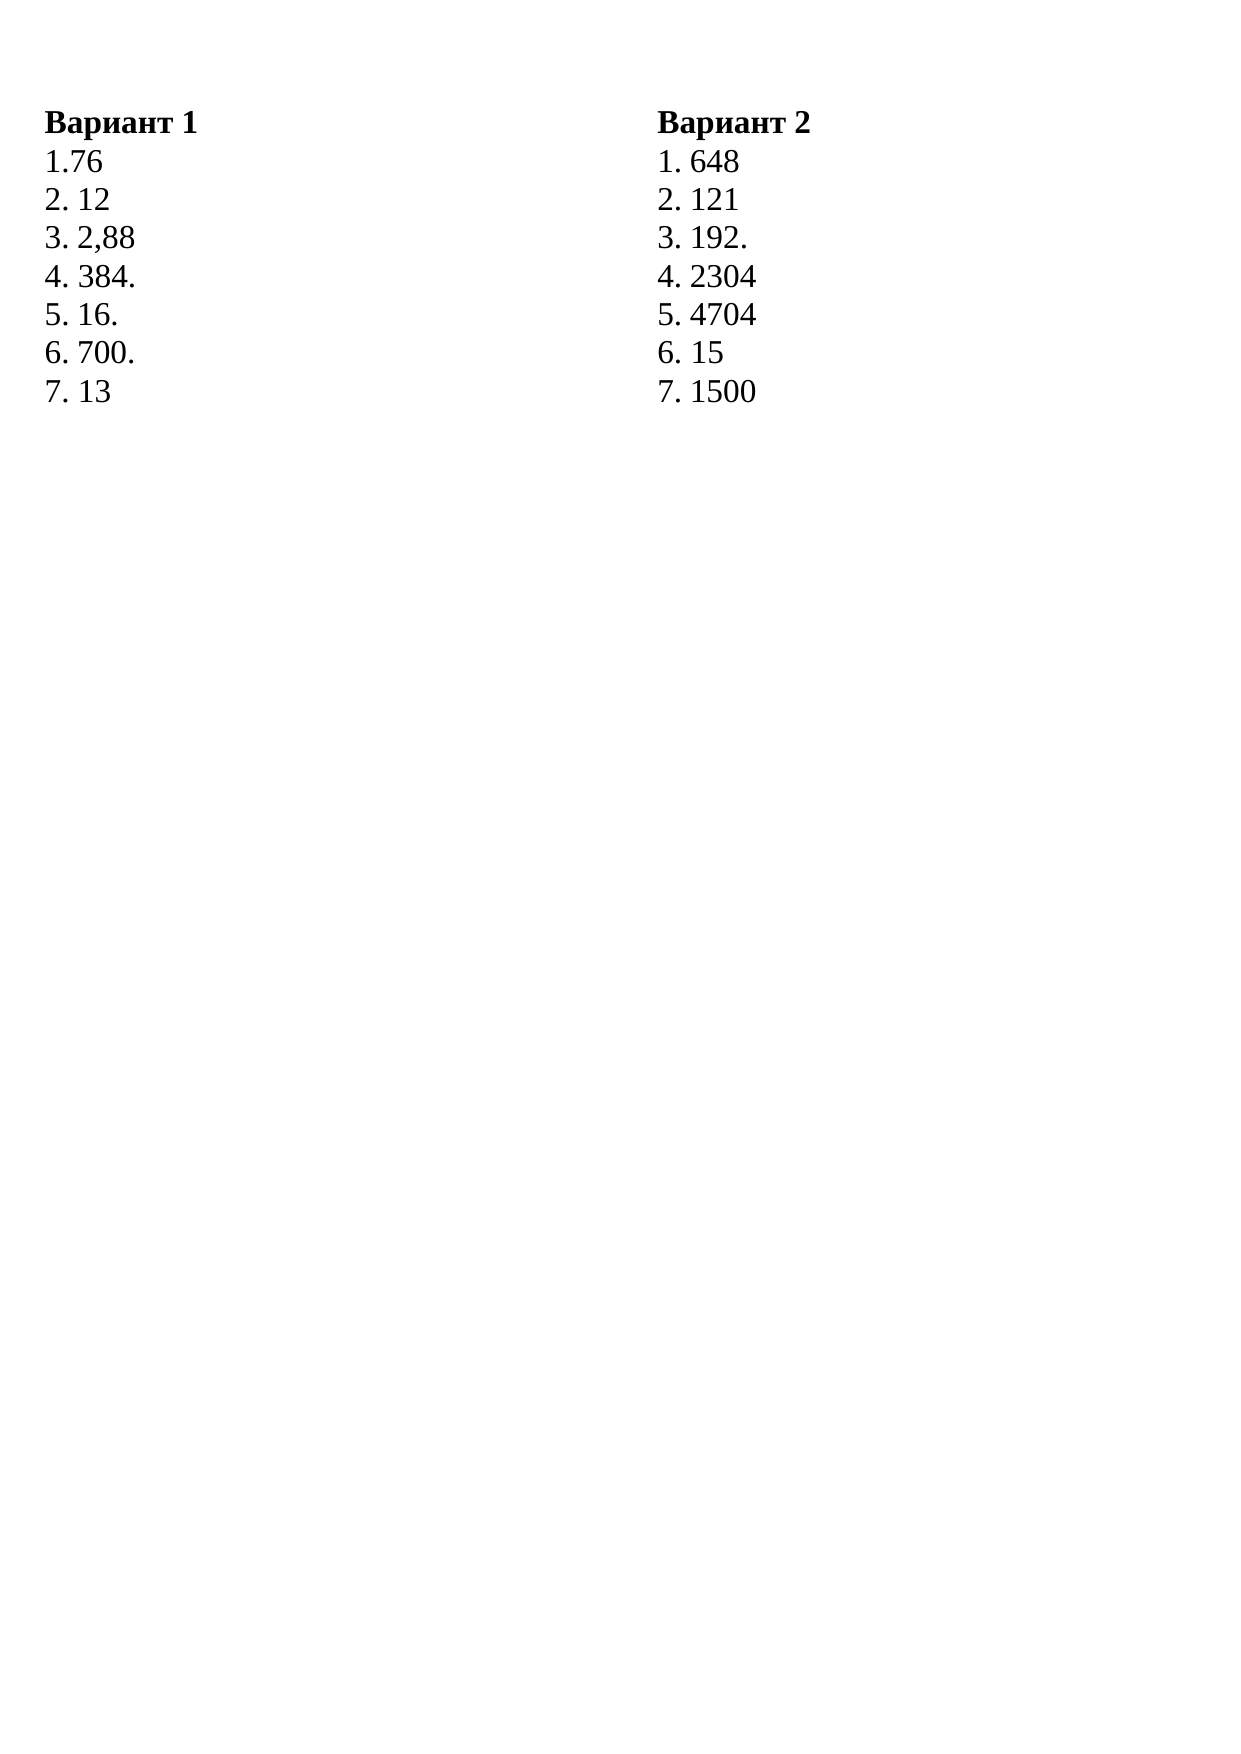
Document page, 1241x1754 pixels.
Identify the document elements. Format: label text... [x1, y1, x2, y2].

text 3. 192. [657, 218, 682, 256]
text 1.76 [44, 141, 583, 179]
text Вариант 1 [44, 103, 583, 141]
text 3. 2,88 [44, 218, 69, 256]
text 4. 384. [44, 256, 583, 294]
text 3. 192. [689, 218, 1196, 256]
text 7. 1500 [657, 371, 682, 409]
text 6. 700. [77, 333, 583, 371]
text 4. 2304 [689, 256, 1196, 294]
text 7. 1500 [689, 371, 1196, 409]
text 3. 2,88 [77, 218, 583, 256]
text 4. 2304 [657, 256, 682, 294]
text 5. 16. [44, 294, 69, 333]
text Вариант 2 [657, 103, 1196, 141]
text 2. 121 [657, 179, 682, 218]
text 2. 12 [44, 179, 583, 218]
text 1. 648 [657, 141, 1196, 179]
text 7. 13 [44, 371, 583, 409]
text 5. 16. [77, 294, 583, 333]
text 5. 4704 [657, 294, 1196, 333]
text 6. 700. [44, 333, 69, 371]
text 2. 121 [689, 179, 1196, 218]
text 6. 15 [657, 333, 1196, 371]
